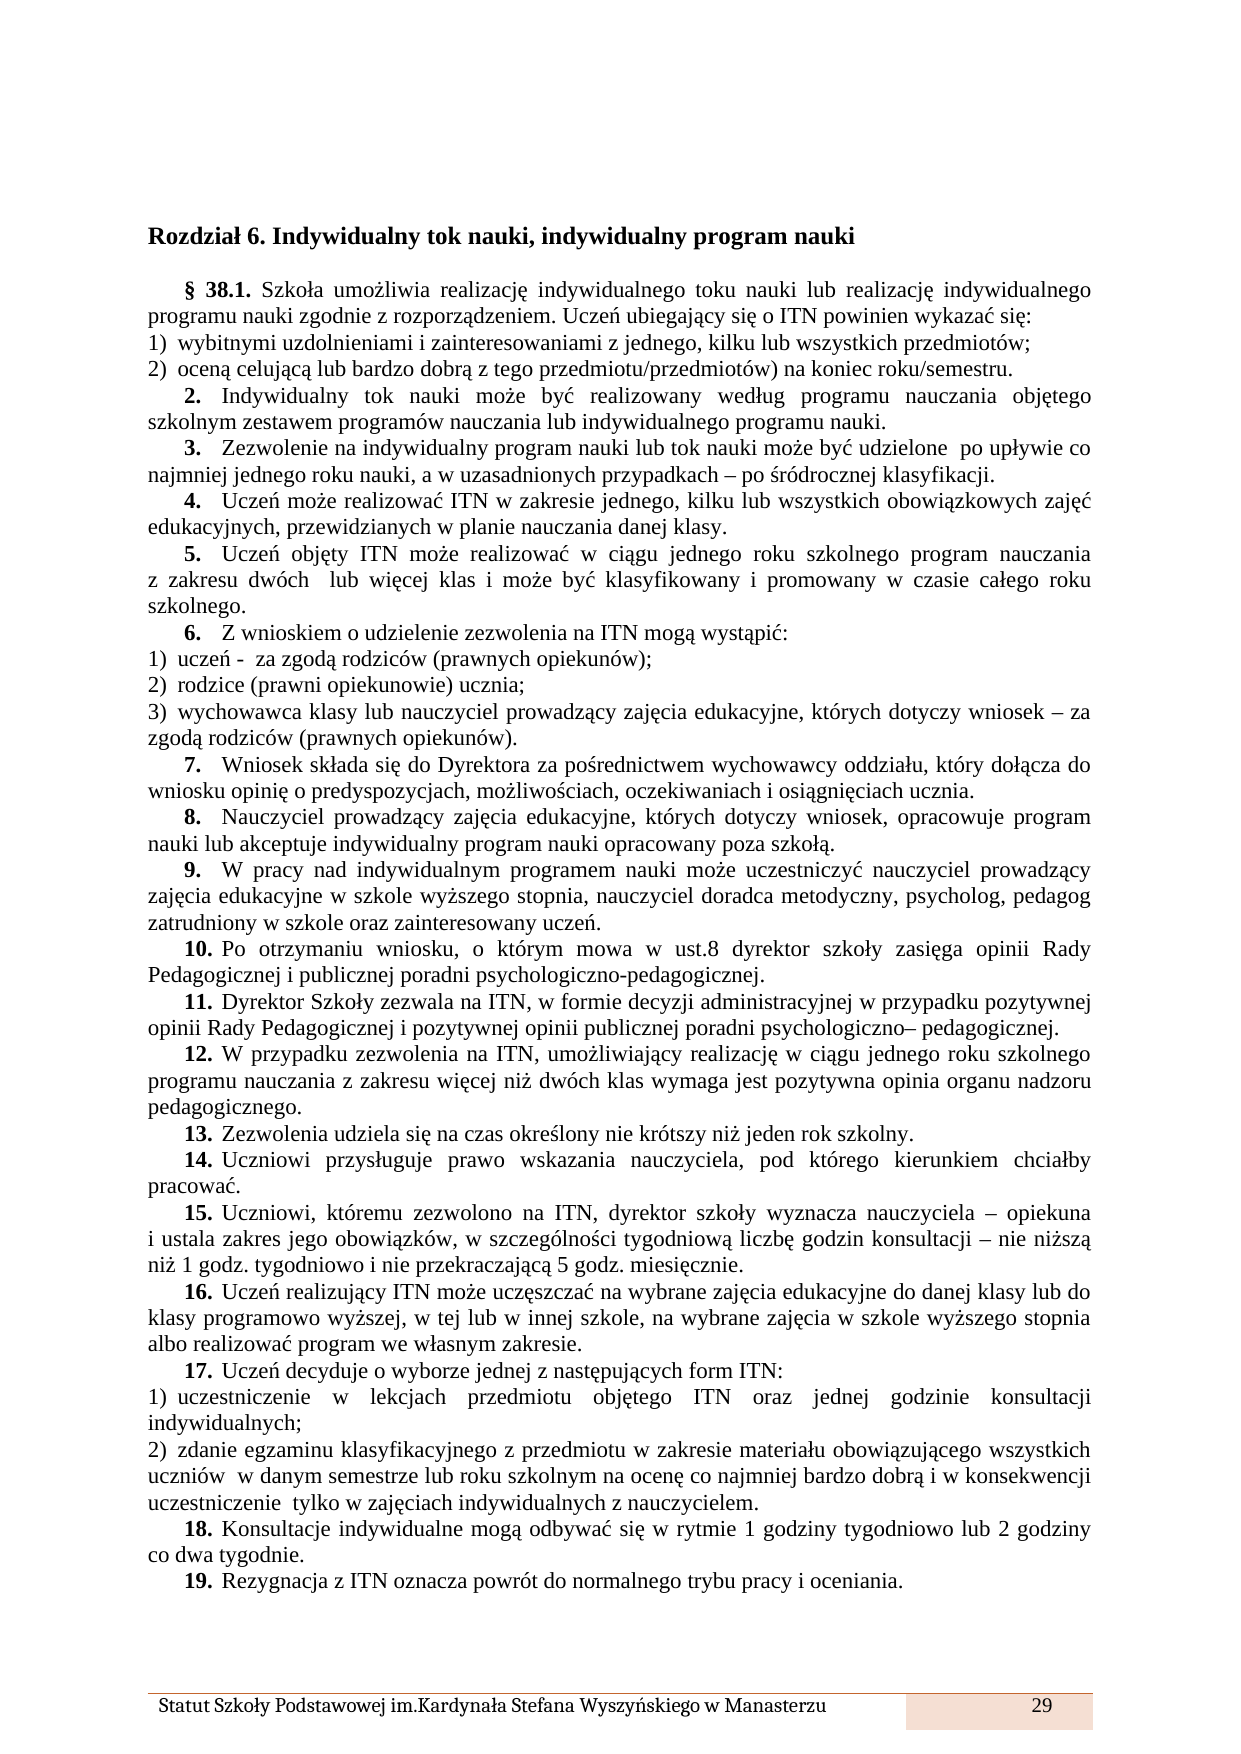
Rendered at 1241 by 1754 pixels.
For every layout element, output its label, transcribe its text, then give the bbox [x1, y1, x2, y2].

list wychowawca klasy lub nauczyciel prowadzący zajęcia edukacyjne, których dotyczy wniosek – za zgodą rodziców (prawnych opiekunów). [148, 698, 1093, 751]
list wybitnymi uzdolnieniami i zainteresowaniami z jednego, kilku lub wszystkich przedmiotów; [148, 329, 1093, 355]
list Dyrektor Szkoły zezwala na ITN, w formie decyzji administracyjnej w przypadku pozytywnej opinii Rady Pedagogicznej i pozytywnej opinii publicznej poradni psychologiczno– pedagogicznej. [148, 988, 1093, 1041]
list Z wnioskiem o udzielenie zezwolenia na ITN mogą wystąpić: [148, 619, 1093, 645]
list W przypadku zezwolenia na ITN, umożliwiający realizację w ciągu jednego roku szkolnego programu nauczania z zakresu więcej niż dwóch klas wymaga jest pozytywna opinia organu nadzoru pedagogicznego. [148, 1041, 1093, 1119]
list zdanie egzaminu klasyfikacyjnego z przedmiotu w zakresie materiału obowiązującego wszystkich uczniów w danym semestrze lub roku szkolnym na ocenę co najmniej bardzo dobrą i w konsekwencji uczestniczenie tylko w zajęciach indywidualnych z nauczycielem. [148, 1436, 1093, 1515]
list rodzice (prawni opiekunowie) ucznia; [148, 672, 1093, 698]
subtitle Rozdział 6. Indywidualny tok nauki, indywidualny program nauki [148, 221, 1093, 250]
list Uczniowi, któremu zezwolono na ITN, dyrektor szkoły wyznacza nauczyciela – opiekuna i ustala zakres jego obowiązków, w szczególności tygodniową liczbę godzin konsultacji – nie niższą niż 1 godz. tygodniowo i nie przekraczającą 5 godz. miesięcznie. [148, 1199, 1093, 1278]
text § 38.1. Szkoła umożliwia realizację indywidualnego toku nauki lub realizację indywidualnego programu nauki zgodnie z rozporządzeniem. Uczeń ubiegający się o ITN powinien wykazać się: [148, 276, 1093, 329]
list W pracy nad indywidualnym programem nauki może uczestniczyć nauczyciel prowadzący zajęcia edukacyjne w szkole wyższego stopnia, nauczyciel doradca metodyczny, psycholog, pedagog zatrudniony w szkole oraz zainteresowany uczeń. [148, 856, 1093, 935]
list Nauczyciel prowadzący zajęcia edukacyjne, których dotyczy wniosek, opracowuje program nauki lub akceptuje indywidualny program nauki opracowany poza szkołą. [148, 803, 1093, 856]
list Uczeń realizujący ITN może uczęszczać na wybrane zajęcia edukacyjne do danej klasy lub do klasy programowo wyższej, w tej lub w innej szkole, na wybrane zajęcia w szkole wyższego stopnia albo realizować program we własnym zakresie. [148, 1278, 1093, 1357]
list Po otrzymaniu wniosku, o którym mowa w ust.8 dyrektor szkoły zasięga opinii Rady Pedagogicznej i publicznej poradni psychologiczno-pedagogicznej. [148, 935, 1093, 988]
list Indywidualny tok nauki może być realizowany według programu nauczania objętego szkolnym zestawem programów nauczania lub indywidualnego programu nauki. [148, 382, 1093, 434]
list Zezwolenie na indywidualny program nauki lub tok nauki może być udzielone po upływie co najmniej jednego roku nauki, a w uzasadnionych przypadkach – po śródrocznej klasyfikacji. [148, 434, 1093, 487]
list oceną celującą lub bardzo dobrą z tego przedmiotu/przedmiotów) na koniec roku/semestru. [148, 355, 1093, 382]
list Uczeń może realizować ITN w zakresie jednego, kilku lub wszystkich obowiązkowych zajęć edukacyjnych, przewidzianych w planie nauczania danej klasy. [148, 487, 1093, 540]
list Zezwolenia udziela się na czas określony nie krótszy niż jeden rok szkolny. [148, 1119, 1093, 1146]
list uczeń - za zgodą rodziców (prawnych opiekunów); [148, 645, 1093, 672]
list uczestniczenie w lekcjach przedmiotu objętego ITN oraz jednej godzinie konsultacji indywidualnych; [148, 1383, 1093, 1436]
list Rezygnacja z ITN oznacza powrót do normalnego trybu pracy i oceniania. [148, 1568, 1093, 1594]
list Konsultacje indywidualne mogą odbywać się w rytmie 1 godziny tygodniowo lub 2 godziny co dwa tygodnie. [148, 1515, 1093, 1568]
list Wniosek składa się do Dyrektora za pośrednictwem wychowawcy oddziału, który dołącza do wniosku opinię o predyspozycjach, możliwościach, oczekiwaniach i osiągnięciach ucznia. [148, 751, 1093, 803]
list Uczeń objęty ITN może realizować w ciągu jednego roku szkolnego program nauczania z zakresu dwóch lub więcej klas i może być klasyfikowany i promowany w czasie całego roku szkolnego. [148, 540, 1093, 619]
list Uczeń decyduje o wyborze jednej z następujących form ITN: [148, 1357, 1093, 1383]
list Uczniowi przysługuje prawo wskazania nauczyciela, pod którego kierunkiem chciałby pracować. [148, 1146, 1093, 1199]
